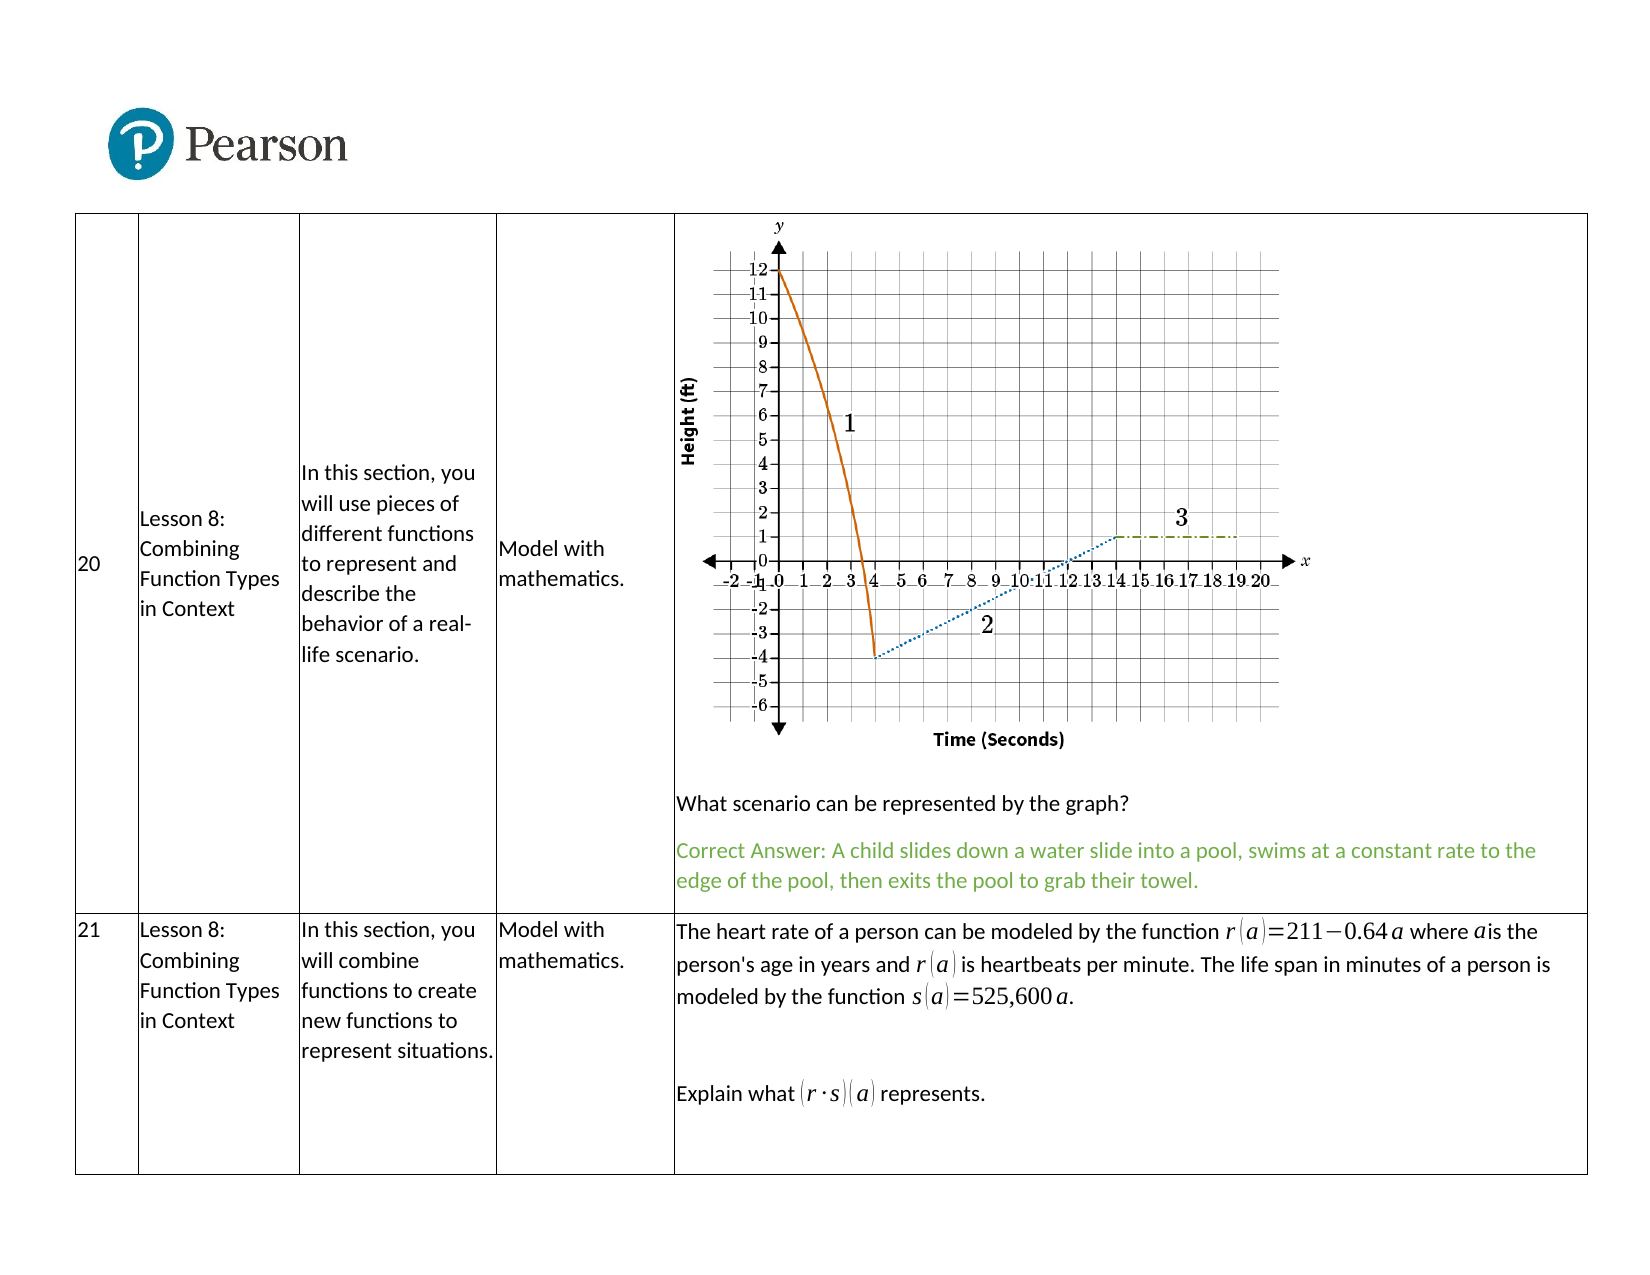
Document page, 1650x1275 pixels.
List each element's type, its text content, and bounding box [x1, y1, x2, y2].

table_cell In this section, you will combine functions to create new functions to represent situations. [300, 914, 496, 1174]
table_cell 21 [76, 914, 138, 1174]
table_cell Lesson 8: Combining Function Types in Context [139, 214, 299, 913]
table_cell Lesson 8: Combining Function Types in Context [139, 914, 299, 1174]
table_cell Model with mathematics. [497, 914, 674, 1174]
picture [676, 215, 1317, 771]
table_cell In this section, you will use pieces of different functions to represent and describe the behavior of a real-life scenario. [300, 214, 496, 913]
table_cell What scenario can be represented by the graph? Correct Answer: A child slides down a water slide into a pool, swims at a constant rate to the edge of the pool, then exits the pool to grab their towel. [675, 214, 1587, 913]
table_cell 20 [76, 214, 138, 913]
table_cell Model with mathematics. [497, 214, 674, 913]
picture [75, 75, 380, 213]
